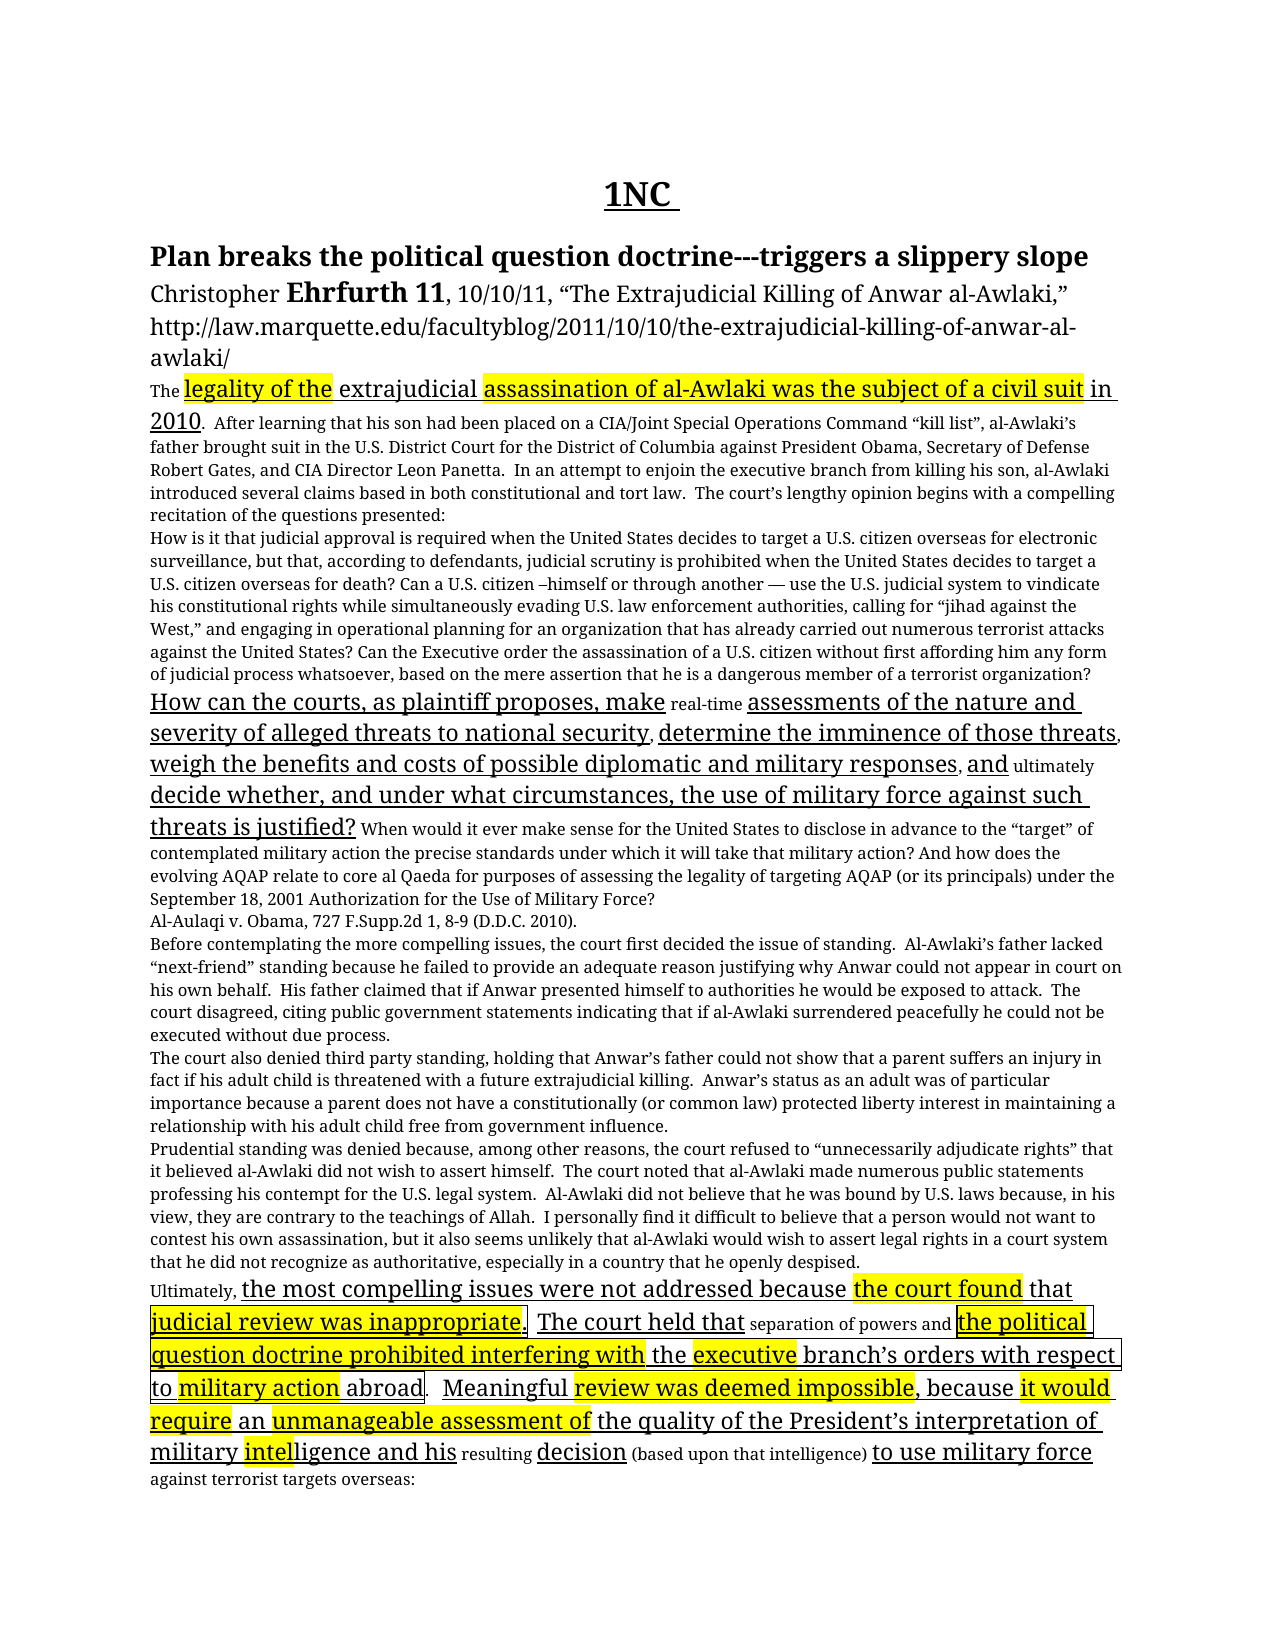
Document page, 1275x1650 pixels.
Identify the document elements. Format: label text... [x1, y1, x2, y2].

text Ultimately, the most compelling issues were not addressed because the court found that judicial review was inappropriate. The court held that separation of powers and the political question doctrine prohibited interfering with the executive branch’s orders with respect to military action abroad. Meaningful review was deemed impossible, because it would require an unmanageable assessment of the quality of the President’s interpretation of military intelligence and his resulting decision (based upon that intelligence) to use military force against terrorist targets overseas: [150, 1273, 1125, 1490]
text The legality of the extrajudicial assassination of al-Awlaki was the subject of a civil suit in 2010. After learning that his son had been placed on a CIA/Joint Special Operations Command “kill list”, al-Awlaki’s father brought suit in the U.S. District Court for the District of Columbia against President Obama, Secretary of Defense Robert Gates, and CIA Director Leon Panetta. In an attempt to enjoin the executive branch from killing his son, al-Awlaki introduced several claims based in both constitutional and tort law. The court’s lengthy opinion begins with a compelling recitation of the questions presented: [150, 373, 1125, 527]
text How is it that judicial approval is required when the United States decides to target a U.S. citizen overseas for electronic surveillance, but that, according to defendants, judicial scrutiny is prohibited when the United States decides to target a U.S. citizen overseas for death? Can a U.S. citizen –himself or through another — use the U.S. judicial system to vindicate his constitutional rights while simultaneously evading U.S. law enforcement authorities, calling for “jihad against the West,” and engaging in operational planning for an organization that has already carried out numerous terrorist attacks against the United States? Can the Executive order the assassination of a U.S. citizen without first affording him any form of judicial process whatsoever, based on the mere assertion that he is a dangerous member of a terrorist organization? How can the courts, as plaintiff proposes, make real-time assessments of the nature and severity of alleged threats to national security, determine the imminence of those threats, weigh the benefits and costs of possible diplomatic and military responses, and ultimately decide whether, and under what circumstances, the use of military force against such threats is justified? When would it ever make sense for the United States to disclose in advance to the “target” of contemplated military action the precise standards under which it will take that military action? And how does the evolving AQAP relate to core al Qaeda for purposes of assessing the legality of targeting AQAP (or its principals) under the September 18, 2001 Authorization for the Use of Military Force? [150, 527, 1125, 910]
subtitle 1NC [150, 171, 1125, 216]
text Al-Aulaqi v. Obama, 727 F.Supp.2d 1, 8-9 (D.D.C. 2010). [150, 910, 1125, 933]
subtitle Plan breaks the political question doctrine---triggers a slippery slope [150, 237, 1125, 274]
text Christopher Ehrfurth 11, 10/10/11, “The Extrajudicial Killing of Anwar al-Awlaki,” http://law.marquette.edu/facultyblog/2011/10/10/the-extrajudicial-killing-of-anwar-al-awlaki/ [150, 274, 1125, 373]
text Before contemplating the more compelling issues, the court first decided the issue of standing. Al-Awlaki’s father lacked “next-friend” standing because he failed to provide an adequate reason justifying why Anwar could not appear in court on his own behalf. His father claimed that if Anwar presented himself to authorities he would be exposed to attack. The court disagreed, citing public government statements indicating that if al-Awlaki surrendered peacefully he could not be executed without due process. [150, 933, 1125, 1046]
text Prudential standing was denied because, among other reasons, the court refused to “unnecessarily adjudicate rights” that it believed al-Awlaki did not wish to assert himself. The court noted that al-Awlaki made numerous public statements professing his contempt for the U.S. legal system. Al-Awlaki did not believe that he was bound by U.S. laws because, in his view, they are contrary to the teachings of Allah. I personally find it difficult to believe that a person would not want to contest his own assassination, but it also seems unlikely that al-Awlaki would wish to assert legal rights in a court system that he did not recognize as authoritative, especially in a country that he openly despised. [150, 1137, 1125, 1273]
text The court also denied third party standing, holding that Anwar’s father could not show that a parent suffers an injury in fact if his adult child is threatened with a future extrajudicial killing. Anwar’s status as an adult was of particular importance because a parent does not have a constitutionally (or common law) protected liberty interest in maintaining a relationship with his adult child free from government influence. [150, 1046, 1125, 1137]
